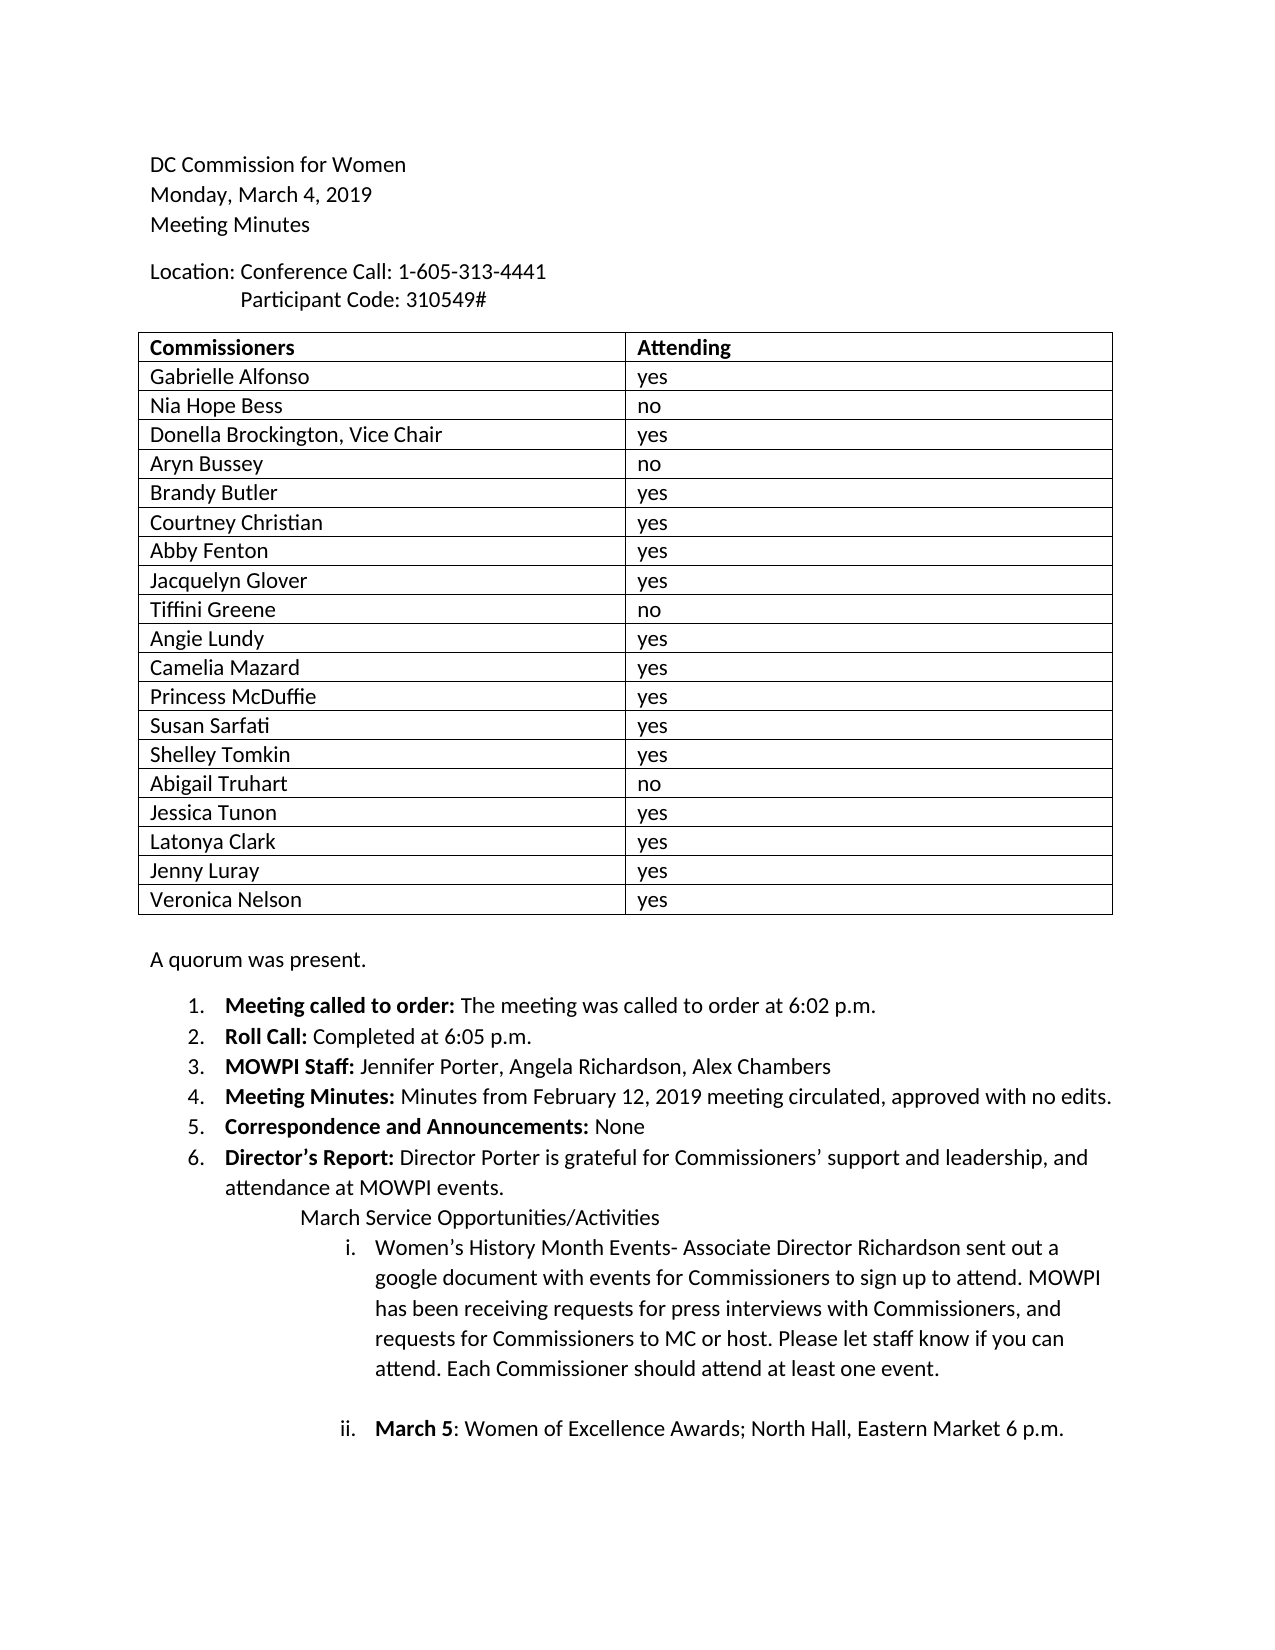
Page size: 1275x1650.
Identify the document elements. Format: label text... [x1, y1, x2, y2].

list MOWPI Staff: Jennifer Porter, Angela Richardson, Alex Chambers [187, 1052, 1125, 1080]
table_cell yes [626, 537, 1112, 565]
table_cell Jenny Luray [139, 856, 625, 884]
text A quorum was present. [150, 914, 1125, 973]
table_cell Jacquelyn Glover [139, 566, 625, 594]
list March 5: Women of Excellence Awards; North Hall, Eastern Market 6 p.m. [356, 1414, 1125, 1442]
table_cell Latonya Clark [139, 827, 625, 855]
table_cell Gabrielle Alfonso [139, 362, 625, 390]
table_cell yes [626, 885, 1112, 913]
table_cell Abby Fenton [139, 537, 625, 565]
table_cell Aryn Bussey [139, 450, 625, 477]
text Location: Conference Call: 1-605-313-4441 [150, 257, 1125, 285]
table_cell yes [626, 827, 1112, 855]
table_cell Tiffini Greene [139, 595, 625, 623]
text DC Commission for Women Monday, March 4, 2019 Meeting Minutes [150, 150, 1125, 238]
list Meeting Minutes: Minutes from February 12, 2019 meeting circulated, approved with no edits. [187, 1082, 1125, 1110]
table_cell Brandy Butler [139, 479, 625, 507]
list Meeting called to order: The meeting was called to order at 6:02 p.m. [187, 992, 1125, 1019]
table_cell yes [626, 653, 1112, 681]
table_cell yes [626, 624, 1112, 652]
table_cell yes [626, 740, 1112, 768]
table_cell yes [626, 566, 1112, 594]
table_cell yes [626, 856, 1112, 884]
table_cell yes [626, 479, 1112, 507]
table_cell yes [626, 362, 1112, 390]
table_cell Shelley Tomkin [139, 740, 625, 768]
table_cell no [626, 450, 1112, 477]
table_cell Camelia Mazard [139, 653, 625, 681]
list Roll Call: Completed at 6:05 p.m. [187, 1022, 1125, 1050]
table_header Attending [626, 333, 1112, 361]
table_cell yes [626, 508, 1112, 536]
table_cell no [626, 769, 1112, 797]
table_header Commissioners [139, 333, 625, 361]
table_cell no [626, 391, 1112, 419]
table_cell no [626, 595, 1112, 623]
list Correspondence and Announcements: None [187, 1112, 1125, 1140]
table_cell Jessica Tunon [139, 798, 625, 826]
table_cell yes [626, 711, 1112, 739]
table_cell Veronica Nelson [139, 885, 625, 913]
list Women’s History Month Events- Associate Director Richardson sent out a google document with events for Commissioners to sign up to attend. MOWPI has been receiving requests for press interviews with Commissioners, and requests for Commissioners to MC or host. Please let staff know if you can attend. Each Commissioner should attend at least one event. [356, 1233, 1125, 1412]
list Director’s Report: Director Porter is grateful for Commissioners’ support and leadership, and attendance at MOWPI events. [187, 1143, 1125, 1201]
table_cell Susan Sarfati [139, 711, 625, 739]
table_cell Princess McDuffie [139, 682, 625, 710]
table_cell yes [626, 798, 1112, 826]
text Participant Code: 310549# [150, 285, 1125, 313]
list March Service Opportunities/Activities [300, 1203, 1125, 1231]
table_cell yes [626, 682, 1112, 710]
table_cell Donella Brockington, Vice Chair [139, 420, 625, 448]
table_cell Abigail Truhart [139, 769, 625, 797]
table_cell Angie Lundy [139, 624, 625, 652]
table_cell yes [626, 420, 1112, 448]
table_cell Courtney Christian [139, 508, 625, 536]
table_cell Nia Hope Bess [139, 391, 625, 419]
